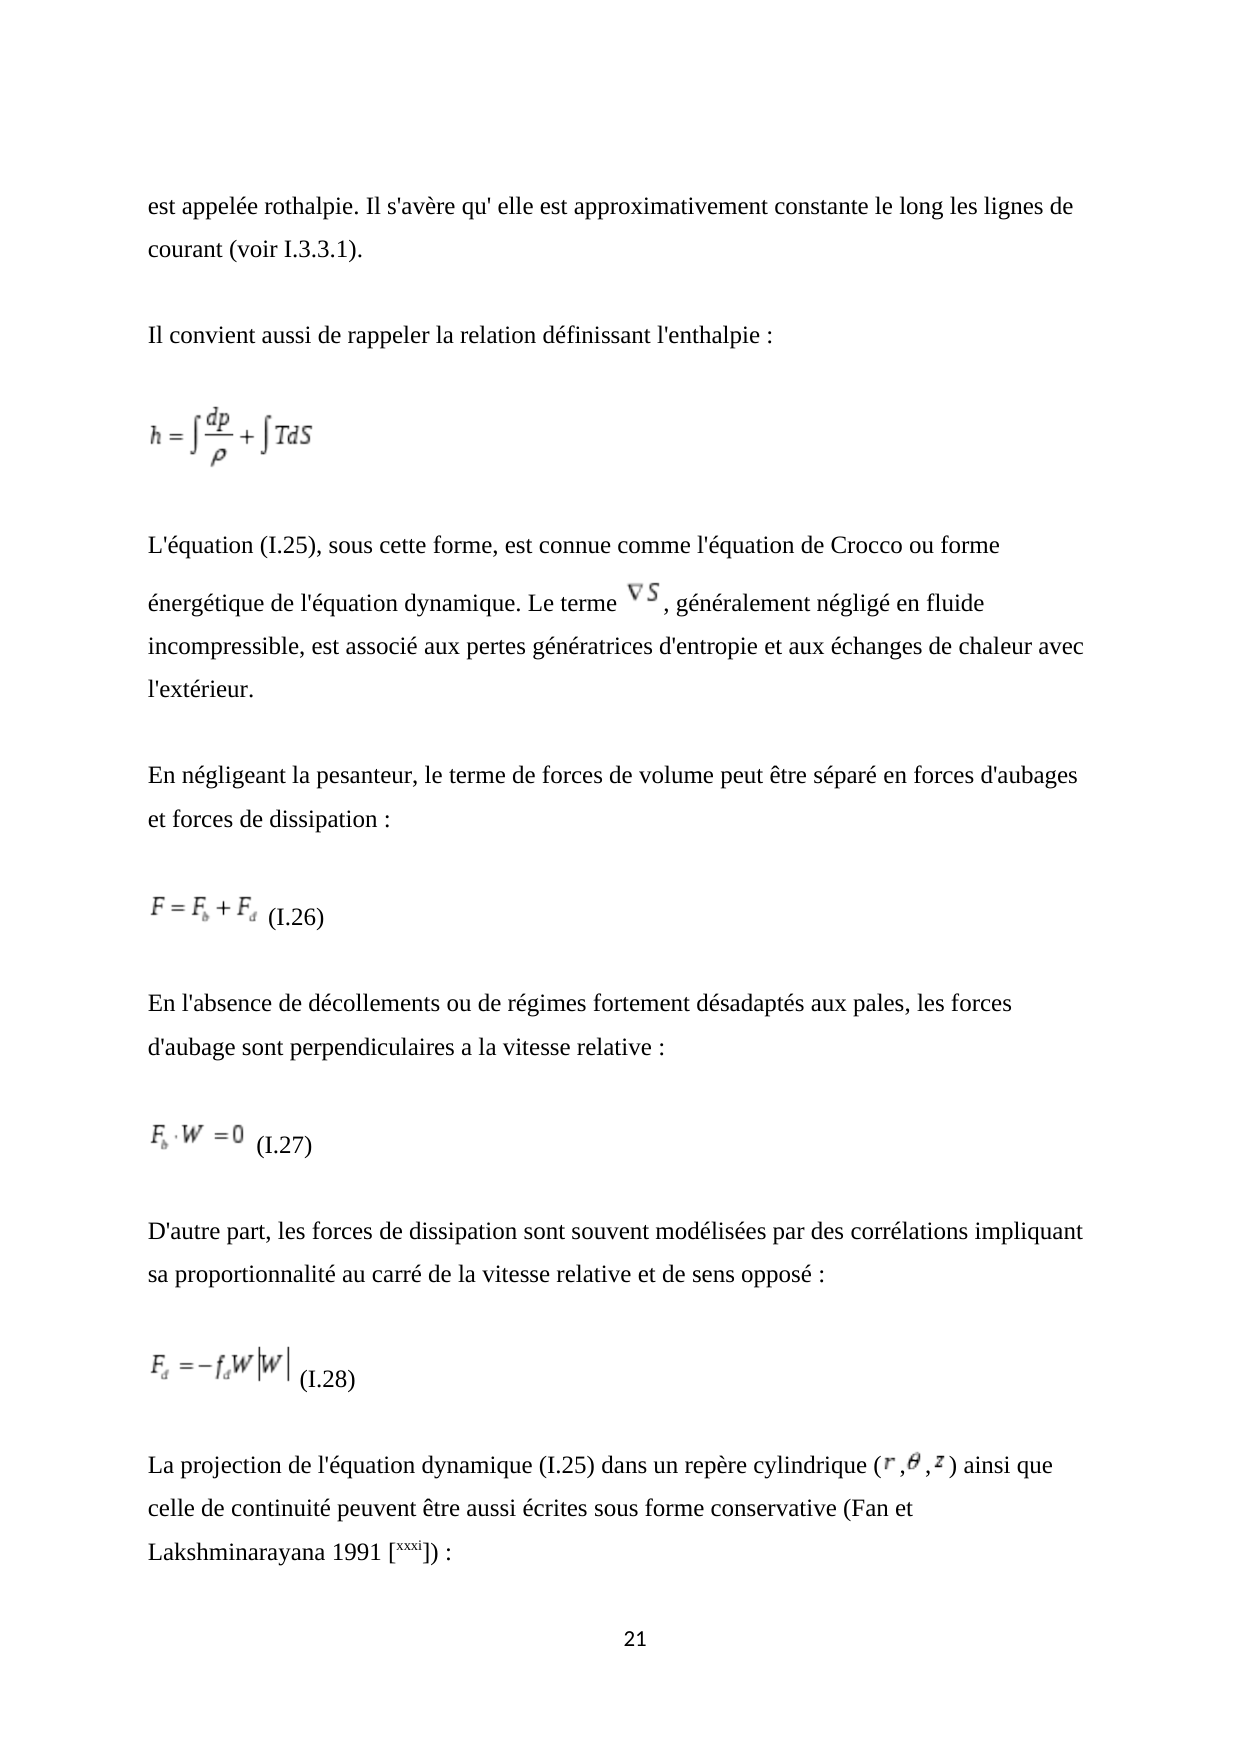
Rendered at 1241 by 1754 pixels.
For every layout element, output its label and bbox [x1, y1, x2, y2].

picture [931, 1454, 949, 1474]
picture [147, 1345, 293, 1388]
picture [147, 889, 262, 926]
picture [147, 406, 317, 474]
picture [623, 573, 663, 612]
picture [881, 1456, 899, 1474]
picture [905, 1450, 925, 1474]
text [148, 148, 1093, 1565]
picture [147, 1117, 250, 1154]
